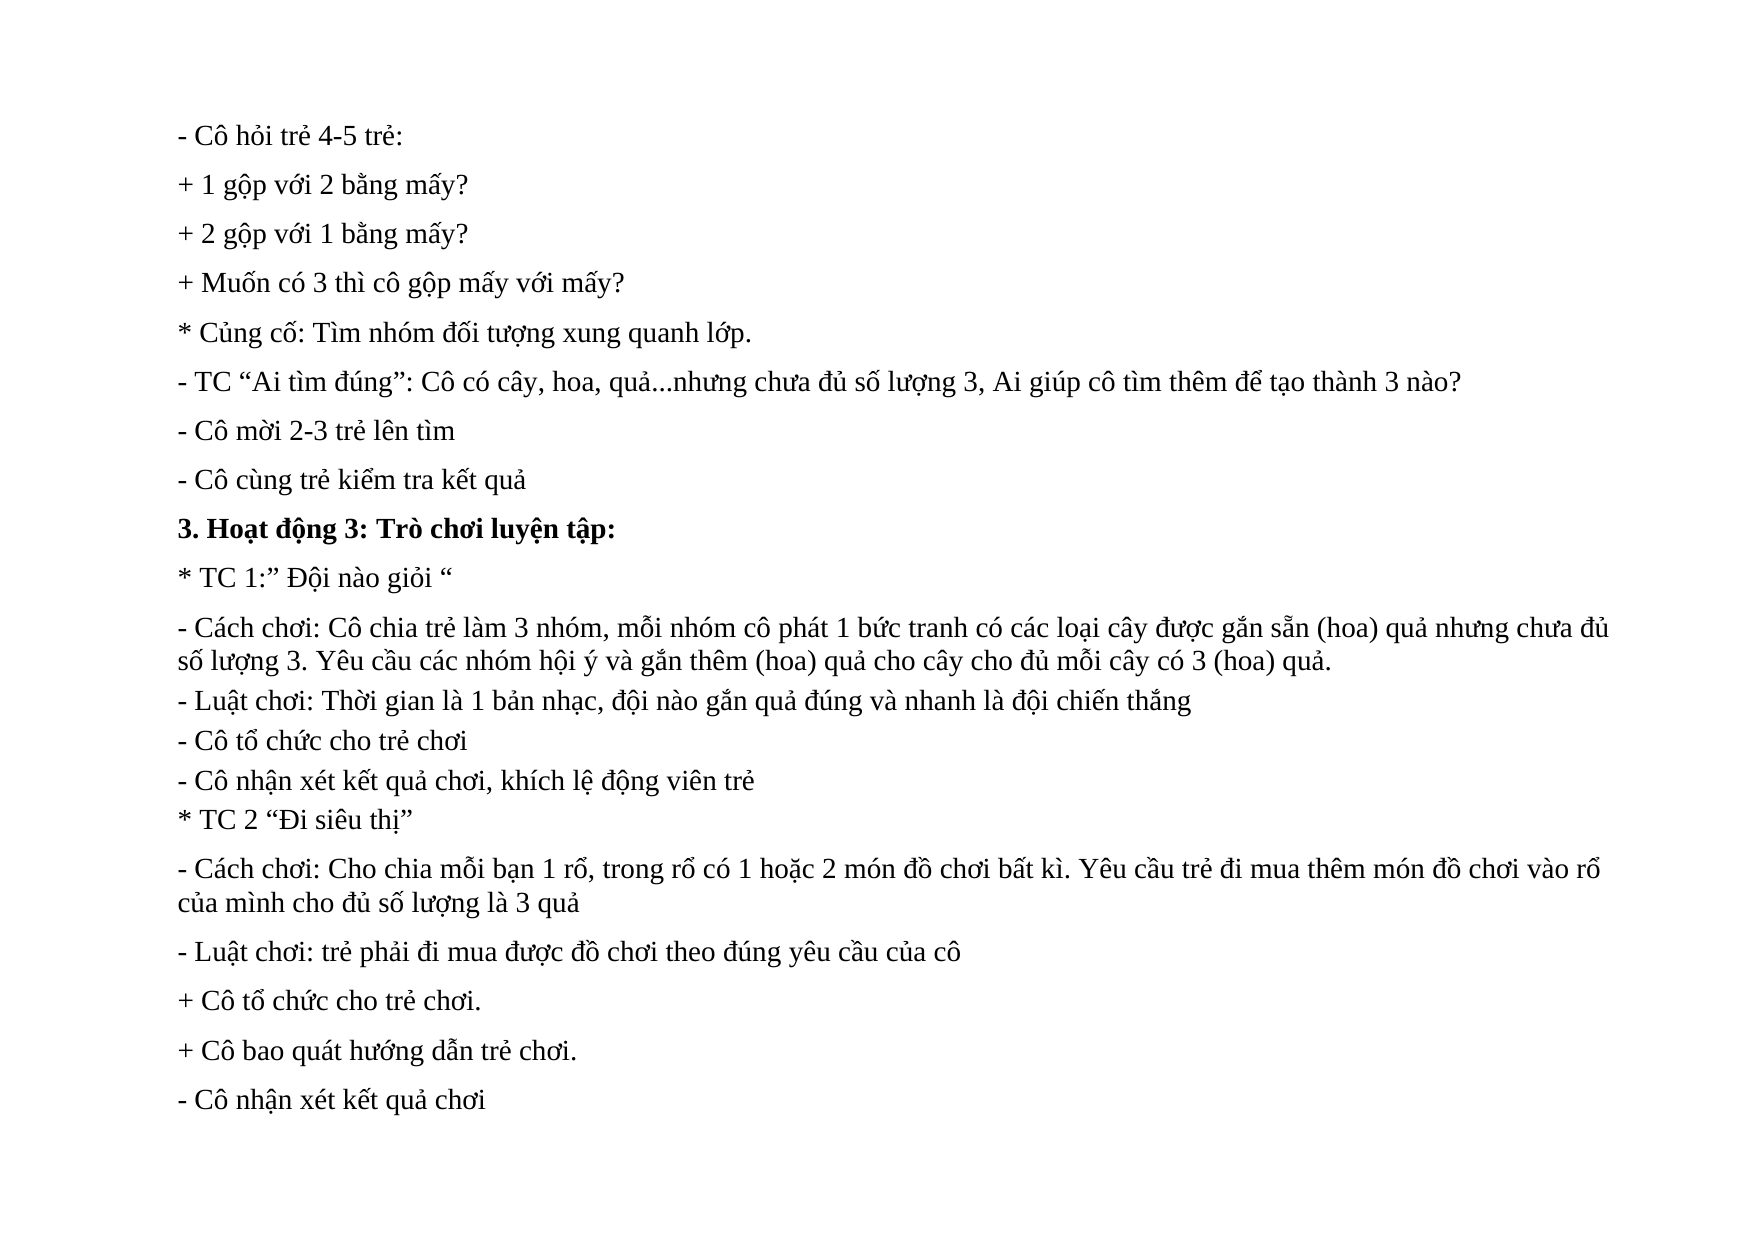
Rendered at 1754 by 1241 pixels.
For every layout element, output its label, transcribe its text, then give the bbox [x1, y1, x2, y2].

text - Cô nhận xét kết quả chơi, khích lệ động viên trẻ [177, 763, 1639, 796]
text + 2 gộp với 1 bằng mấy? [177, 216, 1639, 250]
text - Cô hỏi trẻ 4-5 trẻ: [177, 118, 1639, 152]
text - TC “Ai tìm đúng”: Cô có cây, hoa, quả...nhưng chưa đủ số lượng 3, Ai giúp cô tìm thêm để tạo thành 3 nào? [177, 364, 1639, 397]
text - Cô mời 2-3 trẻ lên tìm [177, 413, 1639, 447]
text * TC 2 “Đi siêu thị” [177, 802, 1639, 836]
text * TC 1:” Đội nào giỏi “ [177, 561, 1639, 594]
text * Củng cố: Tìm nhóm đối tượng xung quanh lớp. [177, 315, 1639, 348]
text - Cô nhận xét kết quả chơi [177, 1082, 1639, 1115]
text 3. Hoạt động 3: Trò chơi luyện tập: [177, 511, 1639, 545]
text - Cô tổ chức cho trẻ chơi [177, 723, 1639, 756]
text + Muốn có 3 thì cô gộp mấy với mấy? [177, 266, 1639, 299]
text - Luật chơi: Thời gian là 1 bản nhạc, đội nào gắn quả đúng và nhanh là đội chiến thắng [177, 683, 1639, 717]
text + Cô bao quát hướng dẫn trẻ chơi. [177, 1033, 1639, 1066]
text - Luật chơi: trẻ phải đi mua được đồ chơi theo đúng yêu cầu của cô [177, 934, 1639, 968]
text + Cô tổ chức cho trẻ chơi. [177, 983, 1639, 1017]
text - Cách chơi: Cô chia trẻ làm 3 nhóm, mỗi nhóm cô phát 1 bức tranh có các loại cây được gắn sẵn (hoa) quả nhưng chưa đủ số lượng 3. Yêu cầu các nhóm hội ý và gắn thêm (hoa) quả cho cây cho đủ mỗi cây có 3 (hoa) quả. [177, 610, 1639, 677]
text + 1 gộp với 2 bằng mấy? [177, 167, 1639, 201]
text - Cách chơi: Cho chia mỗi bạn 1 rổ, trong rổ có 1 hoặc 2 món đồ chơi bất kì. Yêu cầu trẻ đi mua thêm món đồ chơi vào rổ của mình cho đủ số lượng là 3 quả [177, 852, 1639, 919]
text - Cô cùng trẻ kiểm tra kết quả [177, 462, 1639, 496]
